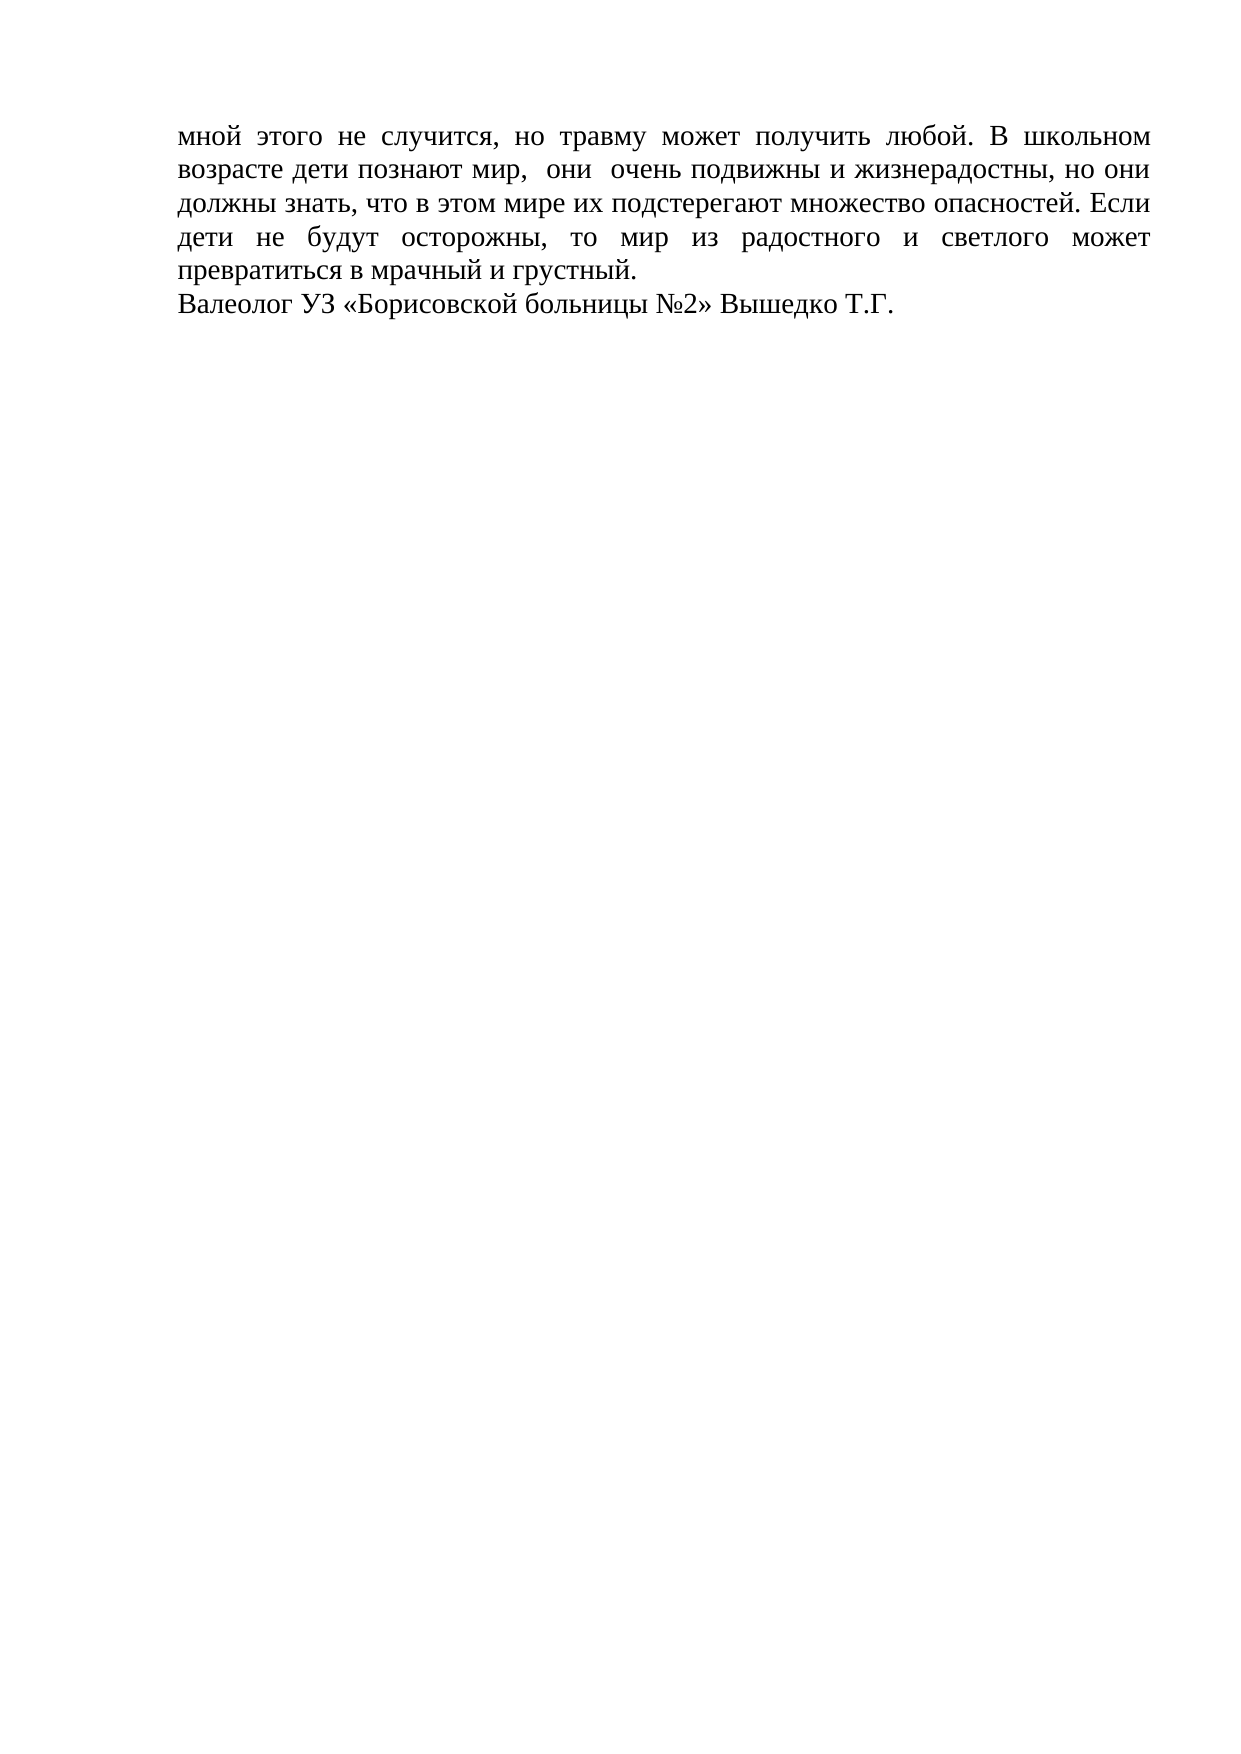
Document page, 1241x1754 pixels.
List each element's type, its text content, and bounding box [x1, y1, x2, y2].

text Валеолог УЗ «Борисовской больницы №2» Вышедко Т.Г. [177, 286, 1152, 319]
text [177, 118, 1152, 286]
